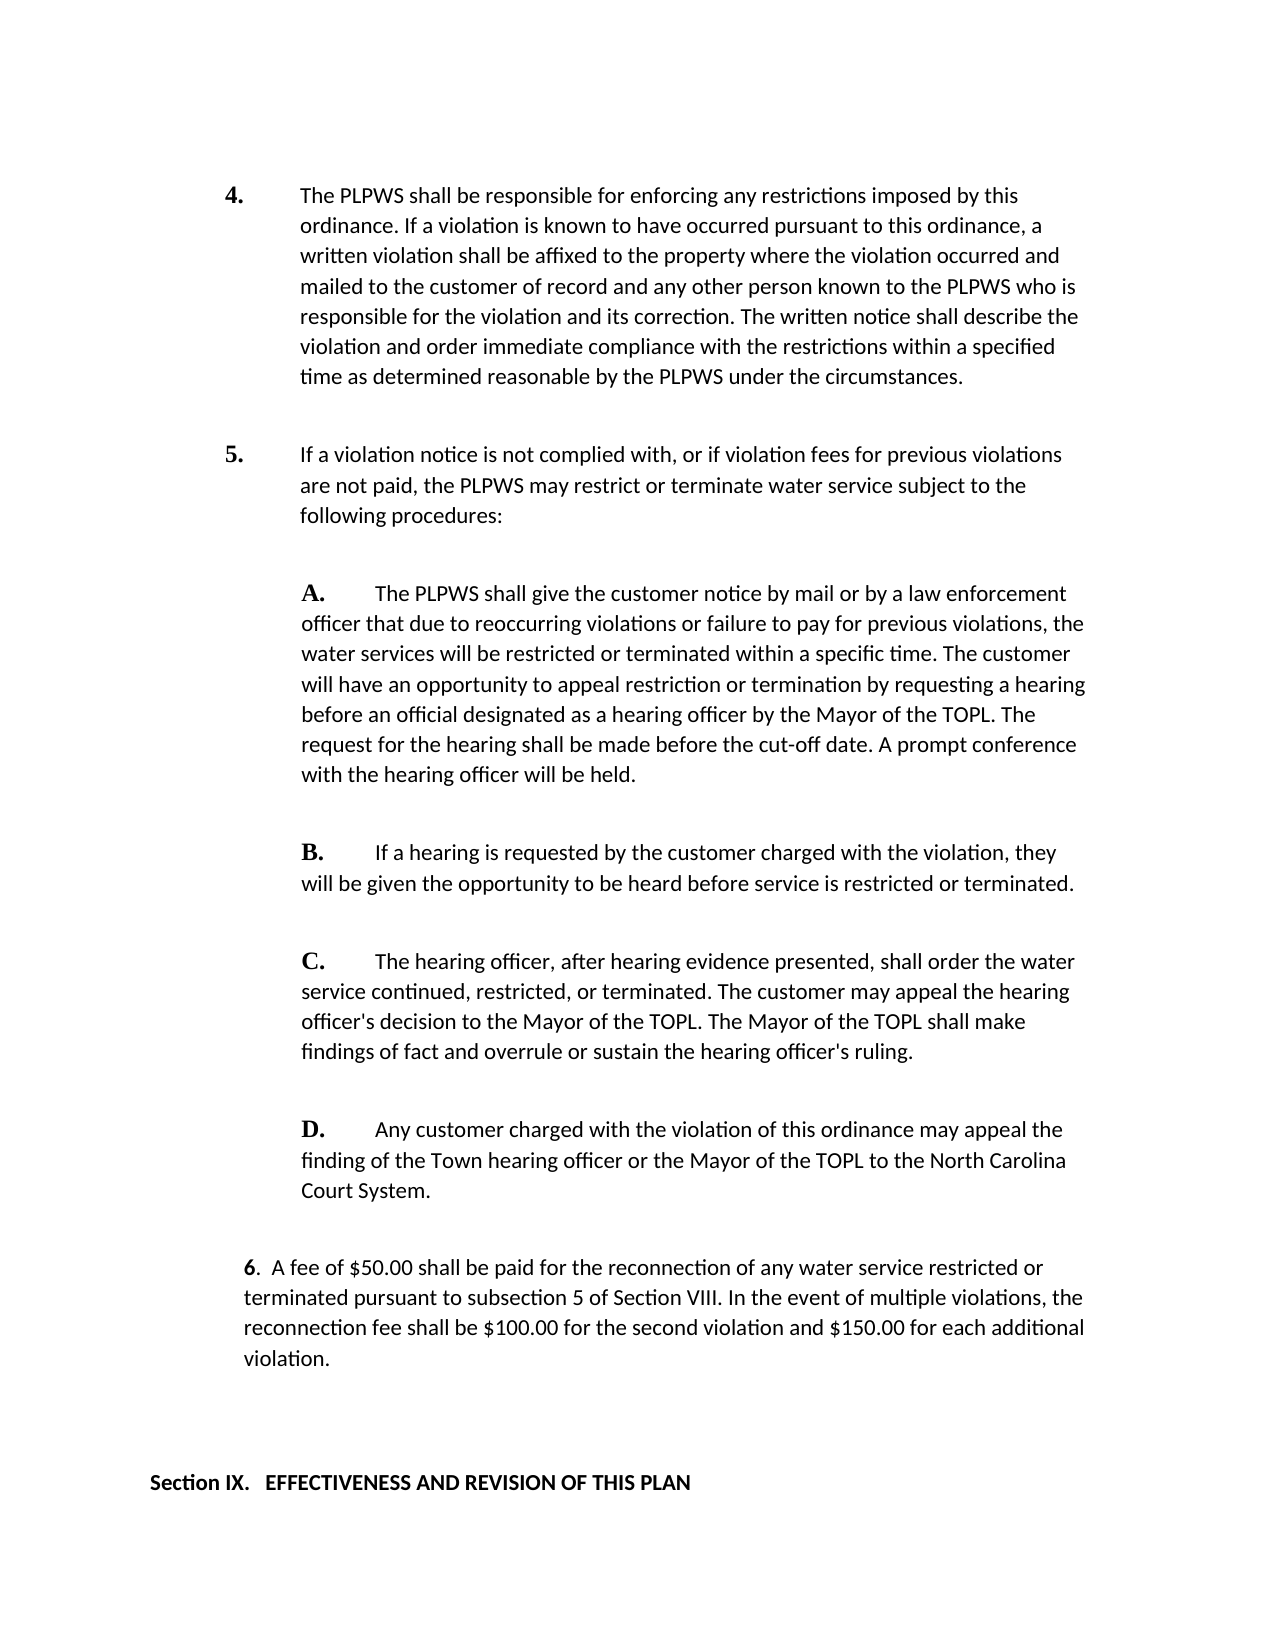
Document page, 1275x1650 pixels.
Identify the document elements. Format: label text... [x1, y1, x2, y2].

list The PLPWS shall give the customer notice by mail or by a law enforcement officer that due to reoccurring violations or failure to pay for previous violations, the water services will be restricted or terminated within a specific time. The customer will have an opportunity to appeal restriction or termination by requesting a hearing before an official designated as a hearing officer by the Mayor of the TOPL. The request for the hearing shall be made before the cut-off date. A prompt conference with the hearing officer will be held. [301, 578, 1092, 788]
list The PLPWS shall be responsible for enforcing any restrictions imposed by this ordinance. If a violation is known to have occurred pursuant to this ordinance, a written violation shall be affixed to the property where the violation occurred and mailed to the customer of record and any other person known to the PLPWS who is responsible for the violation and its correction. The written notice shall describe the violation and order immediate compliance with the restrictions within a specified time as determined reasonable by the PLPWS under the circumstances. [225, 180, 1092, 391]
list If a hearing is requested by the customer charged with the violation, they will be given the opportunity to be heard before service is restricted or terminated. [301, 837, 1092, 897]
text 6. A fee of $50.00 shall be paid for the reconnection of any water service restricted or terminated pursuant to subsection 5 of Section VIII. In the event of multiple violations, the reconnection fee shall be $100.00 for the second violation and $150.00 for each additional violation. [244, 1253, 1092, 1372]
list Any customer charged with the violation of this ordinance may appeal the finding of the Town hearing officer or the Mayor of the TOPL to the North Carolina Court System. [301, 1114, 1092, 1204]
list If a violation notice is not complied with, or if violation fees for previous violations are not paid, the PLPWS may restrict or terminate water service subject to the following procedures: [225, 439, 1092, 529]
text Section IX. EFFECTIVENESS AND REVISION OF THIS PLAN [150, 1468, 1093, 1496]
list The hearing officer, after hearing evidence presented, shall order the water service continued, restricted, or terminated. The customer may appeal the hearing officer's decision to the Mayor of the TOPL. The Mayor of the TOPL shall make findings of fact and overrule or sustain the hearing officer's ruling. [301, 946, 1092, 1066]
